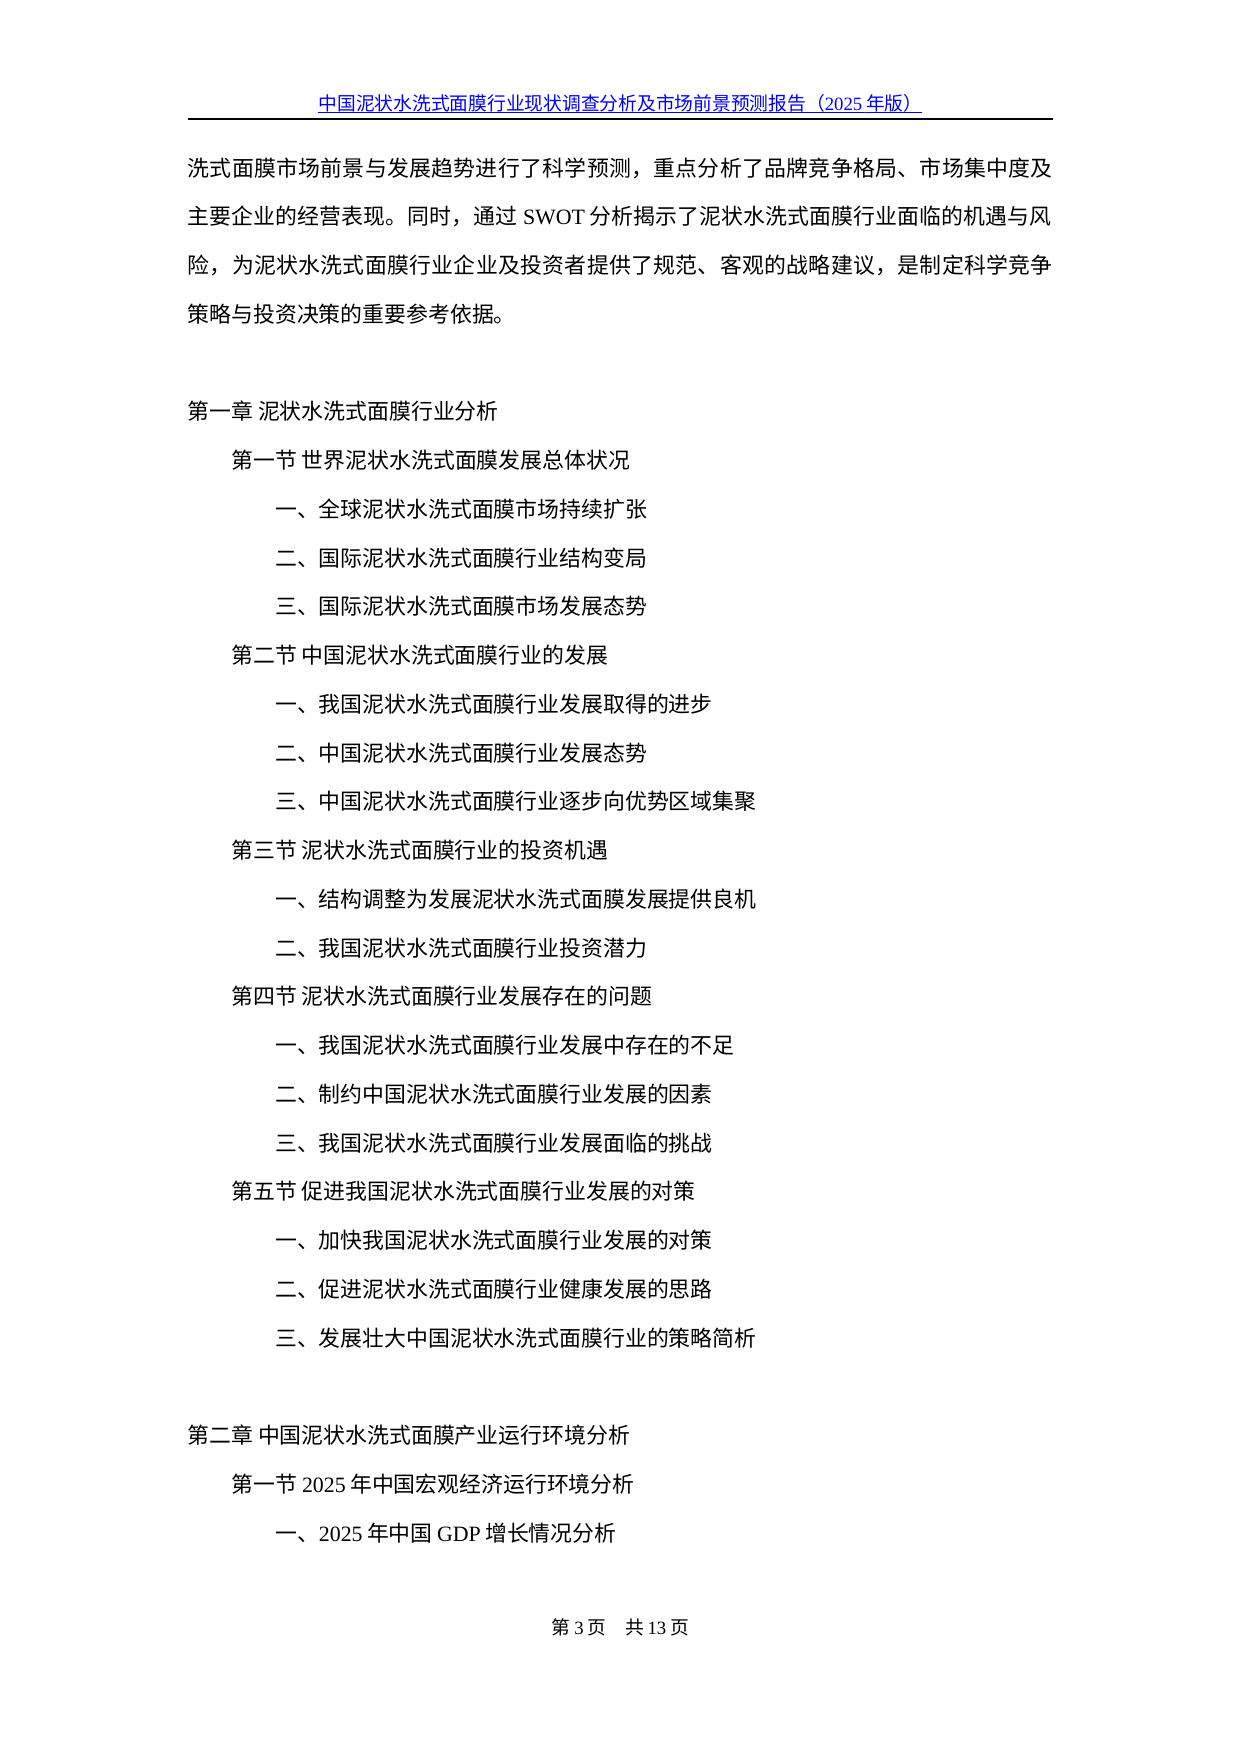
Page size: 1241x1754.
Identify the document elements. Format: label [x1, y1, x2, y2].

text [187, 150, 1053, 1548]
